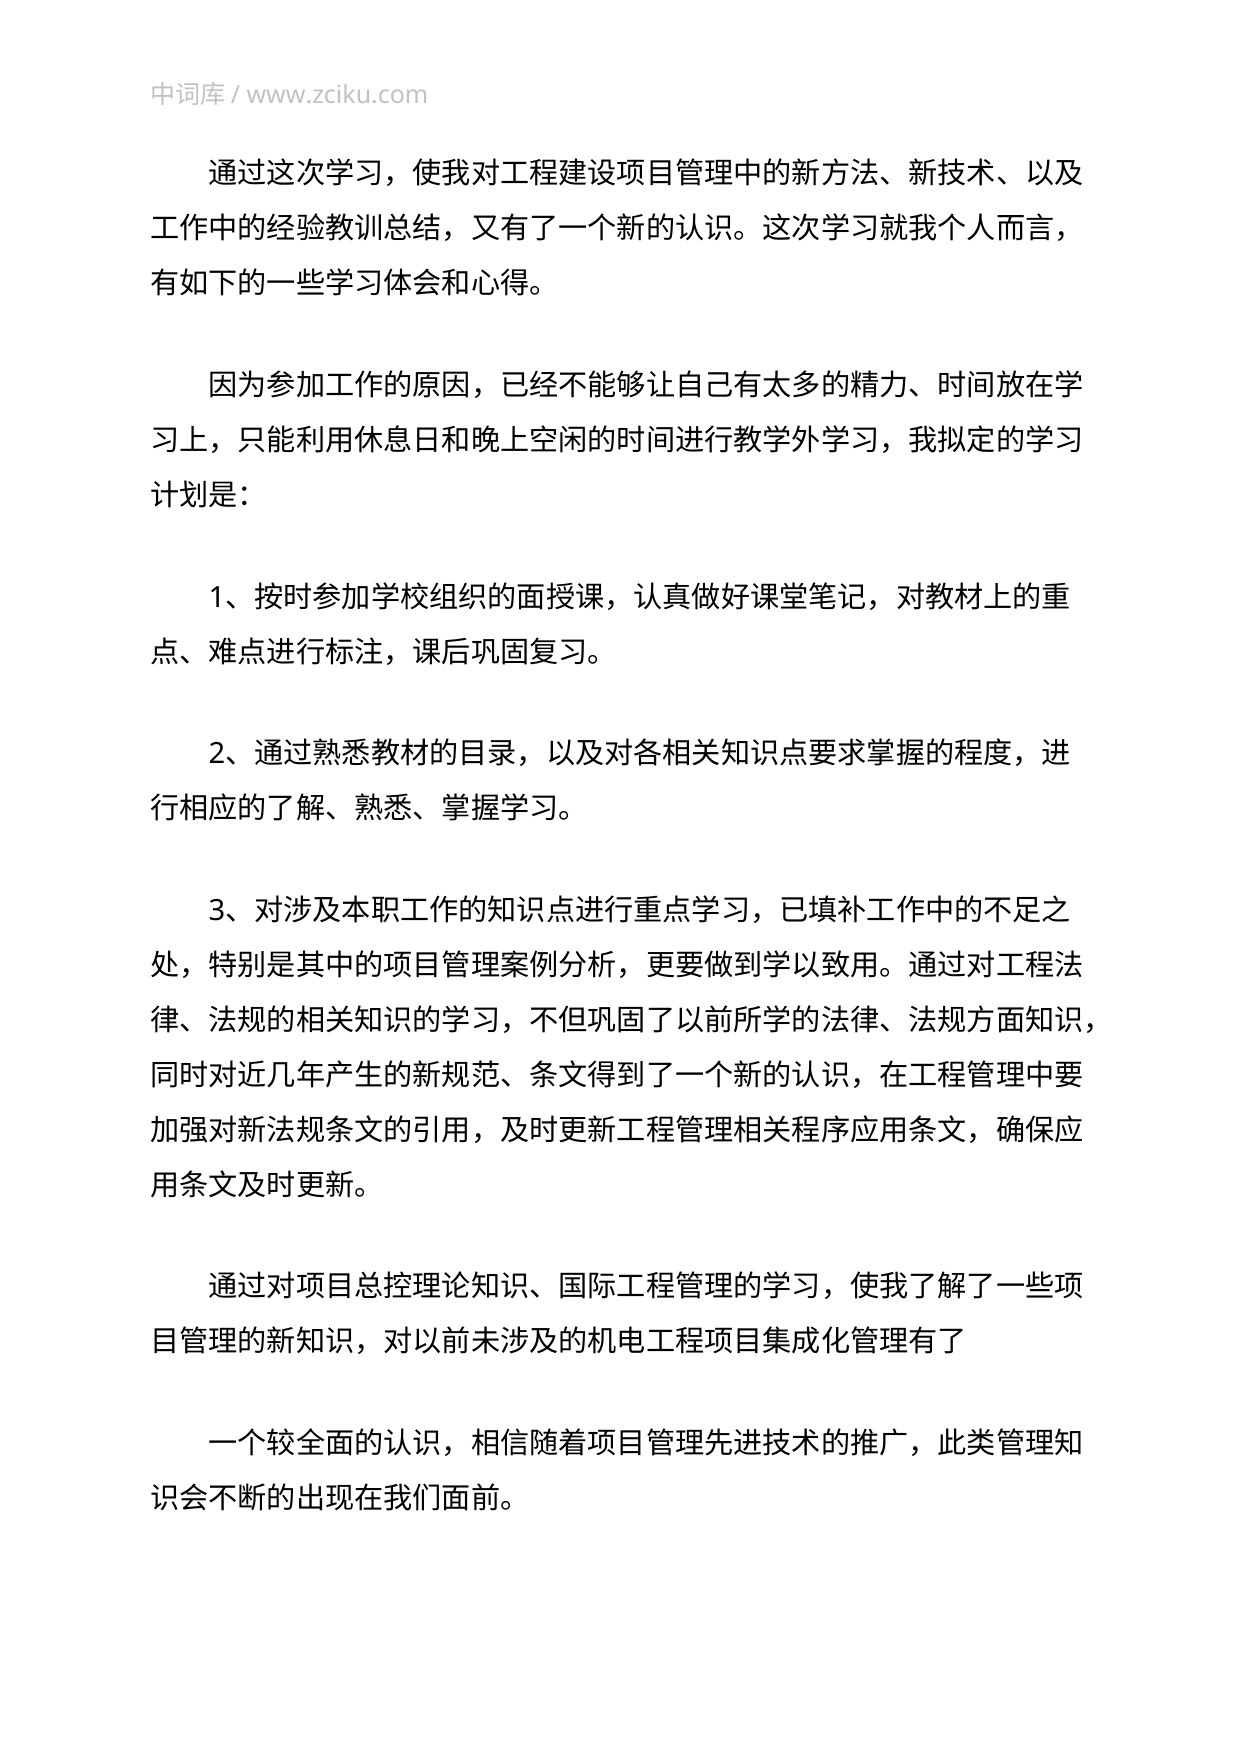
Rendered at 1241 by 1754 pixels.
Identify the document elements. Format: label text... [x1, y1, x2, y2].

text 通过这次学习，使我对工程建设项目管理中的新方法、新技术、以及工作中的经验教训总结，又有了一个新的认识。这次学习就我个人而言，有如下的一些学习体会和心得。 [150, 150, 1090, 302]
text 一个较全面的认识，相信随着项目管理先进技术的推广，此类管理知识会不断的出现在我们面前。 [150, 1420, 1090, 1517]
text 因为参加工作的原因，已经不能够让自己有太多的精力、时间放在学习上，只能利用休息日和晚上空闲的时间进行教学外学习，我拟定的学习计划是： [150, 362, 1090, 514]
text 3、对涉及本职工作的知识点进行重点学习，已填补工作中的不足之处，特别是其中的项目管理案例分析，更要做到学以致用。通过对工程法律、法规的相关知识的学习，不但巩固了以前所学的法律、法规方面知识，同时对近几年产生的新规范、条文得到了一个新的认识，在工程管理中要加强对新法规条文的引用，及时更新工程管理相关程序应用条文，确保应用条文及时更新。 [150, 887, 1090, 1203]
text 通过对项目总控理论知识、国际工程管理的学习，使我了解了一些项目管理的新知识，对以前未涉及的机电工程项目集成化管理有了 [150, 1263, 1090, 1360]
text 1、按时参加学校组织的面授课，认真做好课堂笔记，对教材上的重点、难点进行标注，课后巩固复习。 [150, 573, 1090, 670]
text 2、通过熟悉教材的目录，以及对各相关知识点要求掌握的程度，进行相应的了解、熟悉、掌握学习。 [150, 730, 1090, 827]
